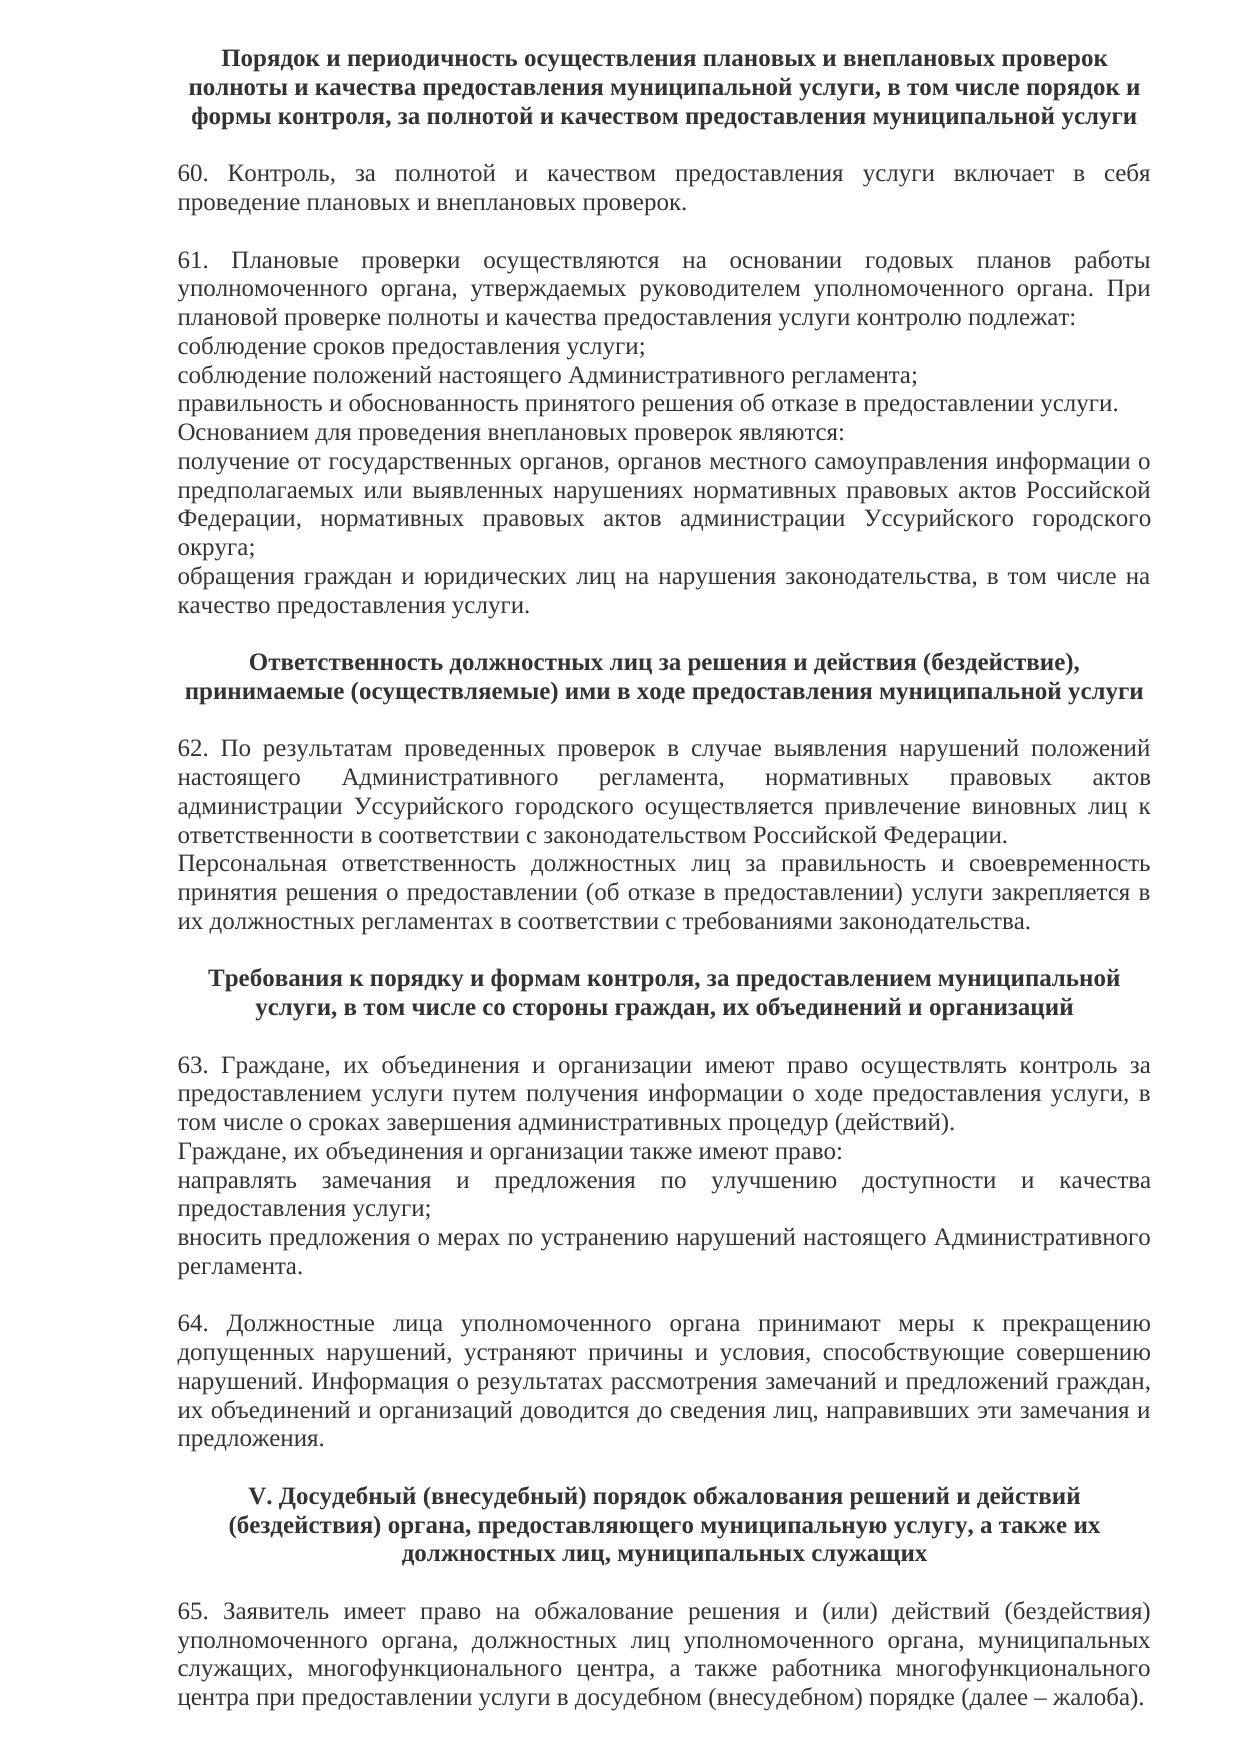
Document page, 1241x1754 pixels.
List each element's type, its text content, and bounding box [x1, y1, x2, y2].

text 61. Плановые проверки осуществляются на основании годовых планов работы уполномоченного органа, утверждаемых руководителем уполномоченного органа. При плановой проверке полноты и качества предоставления услуги контролю подлежат: [177, 245, 1152, 331]
text 64. Должностные лица уполномоченного органа принимают меры к прекращению допущенных нарушений, устраняют причины и условия, способствующие совершению нарушений. Информация о результатах рассмотрения замечаний и предложений граждан, их объединений и организаций доводится до сведения лиц, направивших эти замечания и предложения. [177, 1308, 1152, 1452]
text Ответственность должностных лиц за решения и действия (бездействие), принимаемые (осуществляемые) ими в ходе предоставления муниципальной услуги [177, 647, 1152, 705]
text 63. Граждане, их объединения и организации имеют право осуществлять контроль за предоставлением услуги путем получения информации о ходе предоставления услуги, в том числе о сроках завершения административных процедур (действий). [177, 1050, 1152, 1136]
text Требования к порядку и формам контроля, за предоставлением муниципальной услуги, в том числе со стороны граждан, их объединений и организаций [177, 963, 1152, 1021]
text вносить предложения о мерах по устранению нарушений настоящего Административного регламента. [177, 1222, 1152, 1280]
text соблюдение положений настоящего Административного регламента; [177, 360, 1152, 388]
text V. Досудебный (внесудебный) порядок обжалования решений и действий (бездействия) органа, предоставляющего муниципальную услугу, а также их должностных лиц, муниципальных служащих [177, 1481, 1152, 1567]
text Персональная ответственность должностных лиц за правильность и своевременность принятия решения о предоставлении (об отказе в предоставлении) услуги закрепляется в их должностных регламентах в соответствии с требованиями законодательства. [177, 848, 1152, 935]
text получение от государственных органов, органов местного самоуправления информации о предполагаемых или выявленных нарушениях нормативных правовых актов Российской Федерации, нормативных правовых актов администрации Уссурийского городского округа; [177, 446, 1152, 561]
text правильность и обоснованность принятого решения об отказе в предоставлении услуги. [177, 388, 1152, 417]
text Порядок и периодичность осуществления плановых и внеплановых проверок полноты и качества предоставления муниципальной услуги, в том числе порядок и формы контроля, за полнотой и качеством предоставления муниципальной услуги [177, 43, 1152, 130]
text направлять замечания и предложения по улучшению доступности и качества предоставления услуги; [177, 1165, 1152, 1222]
text 62. По результатам проведенных проверок в случае выявления нарушений положений настоящего Административного регламента, нормативных правовых актов администрации Уссурийского городского осуществляется привлечение виновных лиц к ответственности в соответствии с законодательством Российской Федерации. [177, 733, 1152, 848]
text обращения граждан и юридических лиц на нарушения законодательства, в том числе на качество предоставления услуги. [177, 561, 1152, 618]
text 65. Заявитель имеет право на обжалование решения и (или) действий (бездействия) уполномоченного органа, должностных лиц уполномоченного органа, муниципальных служащих, многофункционального центра, а также работника многофункционального центра при предоставлении услуги в досудебном (внесудебном) порядке (далее – жалоба). [177, 1596, 1152, 1711]
text соблюдение сроков предоставления услуги; [177, 331, 1152, 360]
text 60. Контроль, за полнотой и качеством предоставления услуги включает в себя проведение плановых и внеплановых проверок. [177, 158, 1152, 216]
text Основанием для проведения внеплановых проверок являются: [177, 417, 1152, 446]
text Граждане, их объединения и организации также имеют право: [177, 1136, 1152, 1165]
